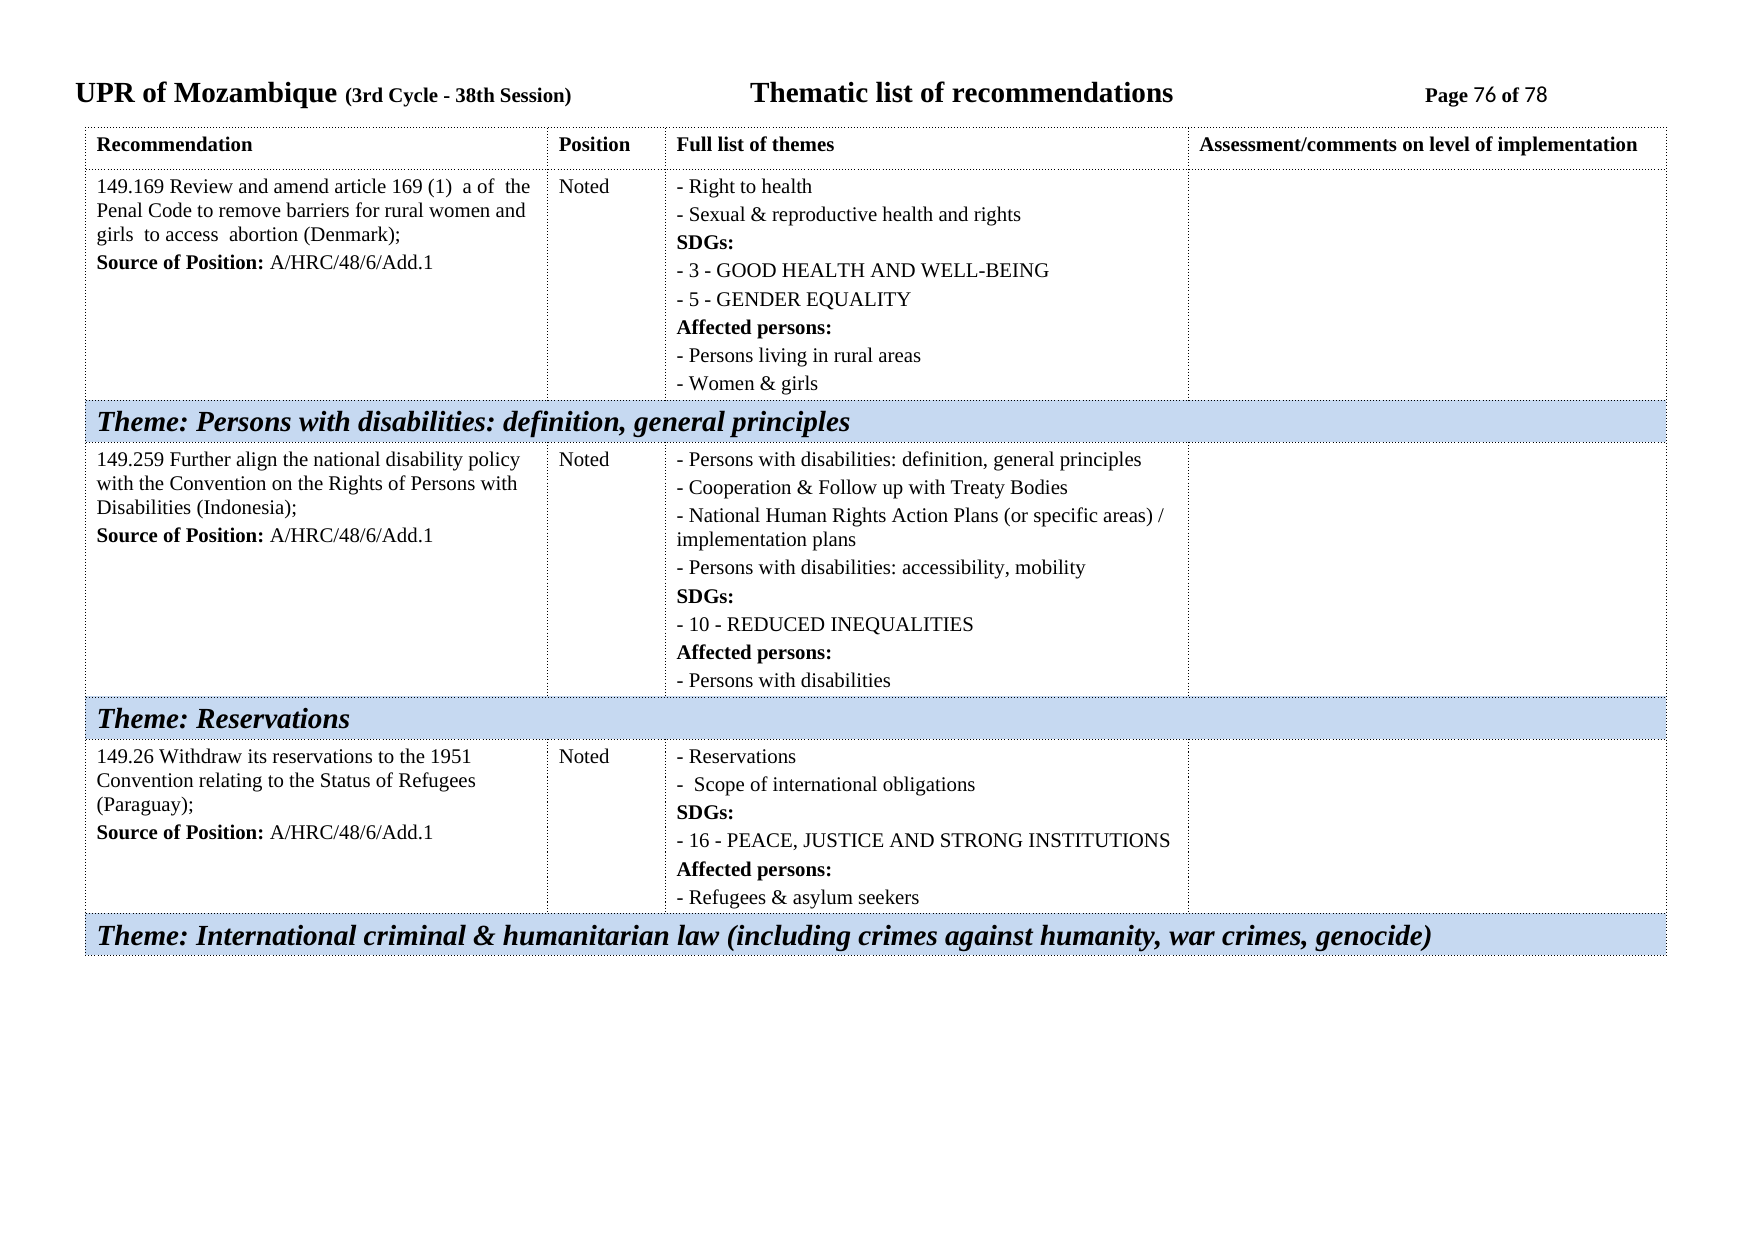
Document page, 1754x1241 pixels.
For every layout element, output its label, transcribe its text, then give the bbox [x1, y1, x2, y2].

table_header Full list of themes [665, 127, 1188, 169]
table_cell 149.259 Further align the national disability policy with the Convention on the Rights of Persons with Disabilities (Indonesia); Source of Position: A/HRC/48/6/Add.1 [85, 442, 547, 696]
table_header Position [547, 127, 665, 169]
table_cell Noted [547, 739, 665, 913]
table_cell 149.26 Withdraw its reservations to the 1951 Convention relating to the Status of Refugees (Paraguay); Source of Position: A/HRC/48/6/Add.1 [85, 739, 547, 913]
table_cell Noted [547, 442, 665, 696]
table_cell [1188, 169, 1666, 399]
table_cell Theme: Persons with disabilities: definition, general principles [85, 400, 1666, 442]
table_cell [1188, 442, 1666, 696]
table_cell - Reservations - Scope of international obligations SDGs: - 16 - PEACE, JUSTICE AND STRONG INSTITUTIONS Affected persons: - Refugees & asylum seekers [665, 739, 1188, 913]
table_cell - Persons with disabilities: definition, general principles - Cooperation & Follow up with Treaty Bodies - National Human Rights Action Plans (or specific areas) / implementation plans - Persons with disabilities: accessibility, mobility SDGs: - 10 - REDUCED INEQUALITIES Affected persons: - Persons with disabilities [665, 442, 1188, 696]
table_header Recommendation [85, 127, 547, 169]
table_cell Theme: Reservations [85, 696, 1666, 739]
table_cell [1188, 739, 1666, 913]
table_cell Noted [547, 169, 665, 399]
table_header Assessment/comments on level of implementation [1188, 127, 1666, 169]
table_cell 149.169 Review and amend article 169 (1) a of the Penal Code to remove barriers for rural women and girls to access abortion (Denmark); Source of Position: A/HRC/48/6/Add.1 [85, 169, 547, 399]
table_cell - Right to health - Sexual & reproductive health and rights SDGs: - 3 - GOOD HEALTH AND WELL-BEING - 5 - GENDER EQUALITY Affected persons: - Persons living in rural areas - Women & girls [665, 169, 1188, 399]
table_cell Theme: International criminal & humanitarian law (including crimes against humanity, war crimes, genocide) [85, 913, 1666, 955]
